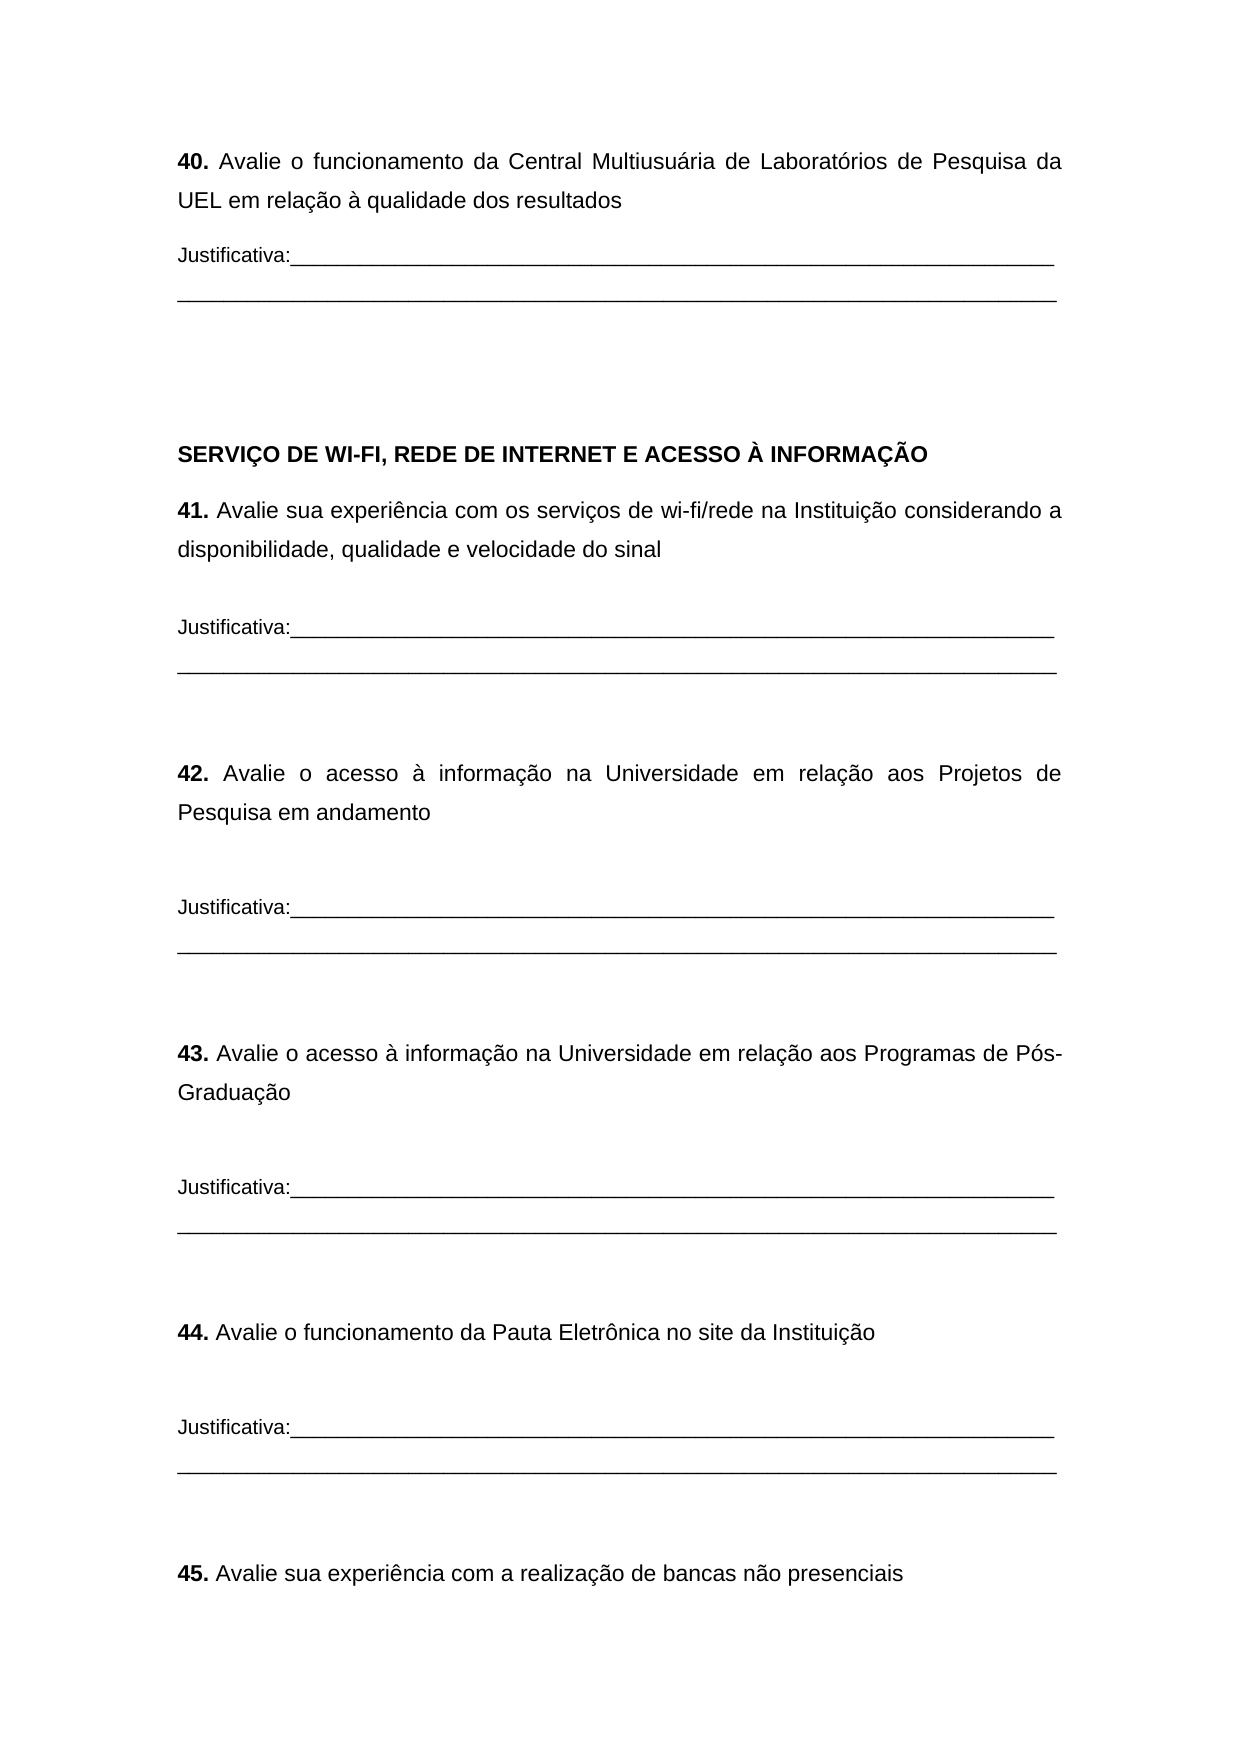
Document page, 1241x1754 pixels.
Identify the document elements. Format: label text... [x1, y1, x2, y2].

list 42. Avalie o acesso à informação na Universidade em relação aos Projetos de Pesquisa em andamento [177, 760, 1063, 826]
text 41. Avalie sua experiência com os serviços de wi-fi/rede na Instituição considerando a disponibilidade, qualidade e velocidade do sinal [177, 497, 1063, 562]
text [177, 1415, 1063, 1475]
text 40. Avalie o funcionamento da Central Multiusuária de Laboratórios de Pesquisa da UEL em relação à qualidade dos resultados [177, 148, 1063, 213]
text 45. Avalie sua experiência com a realização de bancas não presenciais [177, 1560, 1063, 1586]
list 43. Avalie o acesso à informação na Universidade em relação aos Programas de Pós-Graduação [177, 1039, 1063, 1105]
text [177, 243, 1063, 303]
list 44. Avalie o funcionamento da Pauta Eletrônica no site da Instituição [177, 1319, 1063, 1346]
text SERVIÇO DE WI-FI, REDE DE INTERNET E ACESSO À INFORMAÇÃO [177, 441, 1063, 467]
